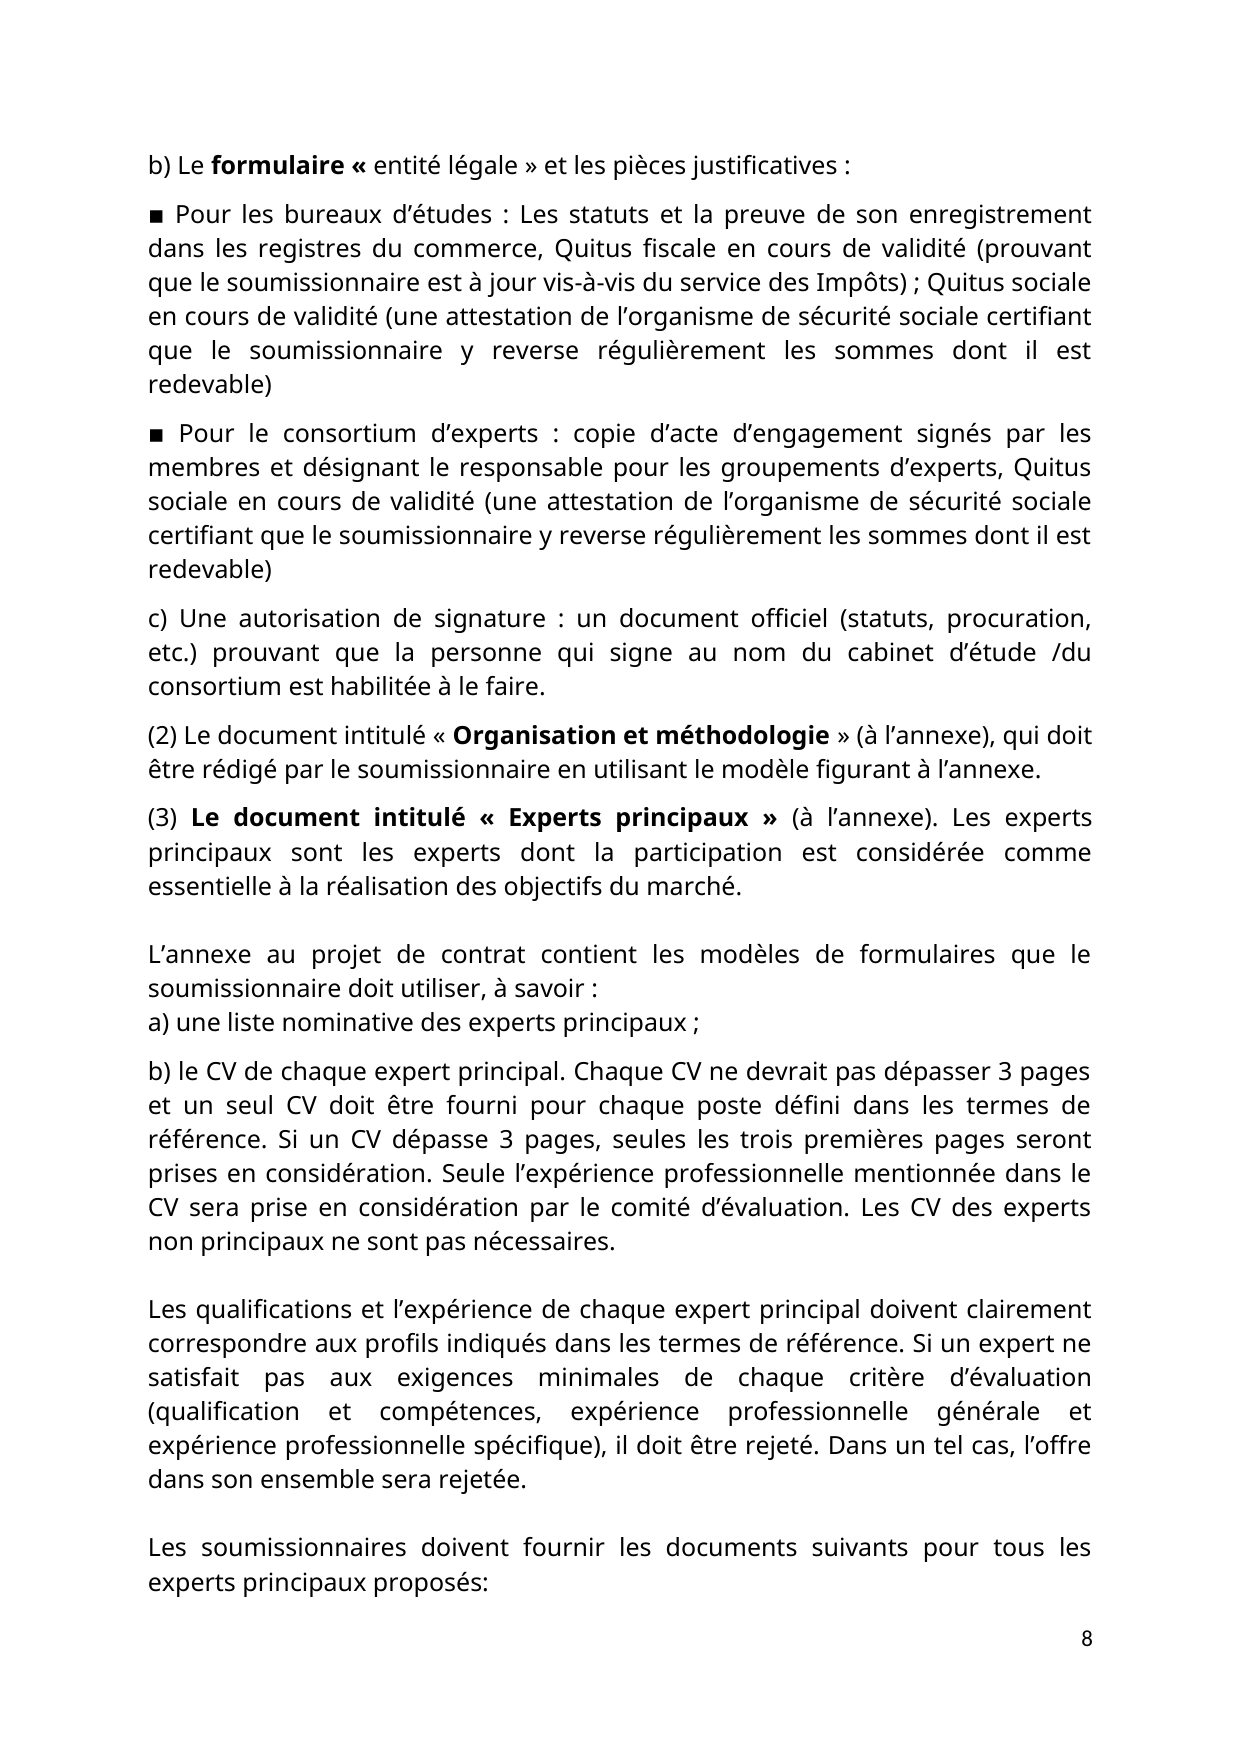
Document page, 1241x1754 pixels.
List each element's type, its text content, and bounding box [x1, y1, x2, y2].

text c) Une autorisation de signature : un document officiel (statuts, procuration, etc.) prouvant que la personne qui signe au nom du cabinet d’étude /du consortium est habilitée à le faire. [148, 600, 1093, 703]
text b) le CV de chaque expert principal. Chaque CV ne devrait pas dépasser 3 pages et un seul CV doit être fourni pour chaque poste défini dans les termes de référence. Si un CV dépasse 3 pages, seules les trois premières pages seront prises en considération. Seule l’expérience professionnelle mentionnée dans le CV sera prise en considération par le comité d’évaluation. Les CV des experts non principaux ne sont pas nécessaires. [148, 1053, 1093, 1258]
text (3) Le document intitulé « Experts principaux » (à l’annexe). Les experts principaux sont les experts dont la participation est considérée comme essentielle à la réalisation des objectifs du marché. [148, 800, 1093, 902]
text ▪ Pour les bureaux d’études : Les statuts et la preuve de son enregistrement dans les registres du commerce, Quitus fiscale en cours de validité (prouvant que le soumissionnaire est à jour vis-à-vis du service des Impôts) ; Quitus sociale en cours de validité (une attestation de l’organisme de sécurité sociale certifiant que le soumissionnaire y reverse régulièrement les sommes dont il est redevable) [148, 196, 1093, 401]
text ▪ Pour le consortium d’experts : copie d’acte d’engagement signés par les membres et désignant le responsable pour les groupements d’experts, Quitus sociale en cours de validité (une attestation de l’organisme de sécurité sociale certifiant que le soumissionnaire y reverse régulièrement les sommes dont il est redevable) [148, 415, 1093, 586]
text Les qualifications et l’expérience de chaque expert principal doivent clairement correspondre aux profils indiqués dans les termes de référence. Si un expert ne satisfait pas aux exigences minimales de chaque critère d’évaluation (qualification et compétences, expérience professionnelle générale et expérience professionnelle spécifique), il doit être rejeté. Dans un tel cas, l’offre dans son ensemble sera rejetée. [148, 1292, 1093, 1496]
text Les soumissionnaires doivent fournir les documents suivants pour tous les experts principaux proposés: [148, 1530, 1093, 1598]
text b) Le formulaire « entité légale » et les pièces justificatives : [148, 148, 1093, 182]
text L’annexe au projet de contrat contient les modèles de formulaires que le soumissionnaire doit utiliser, à savoir : [148, 936, 1093, 1004]
text a) une liste nominative des experts principaux ; [148, 1004, 1093, 1038]
text (2) Le document intitulé « Organisation et méthodologie » (à l’annexe), qui doit être rédigé par le soumissionnaire en utilisant le modèle figurant à l’annexe. [148, 717, 1093, 785]
